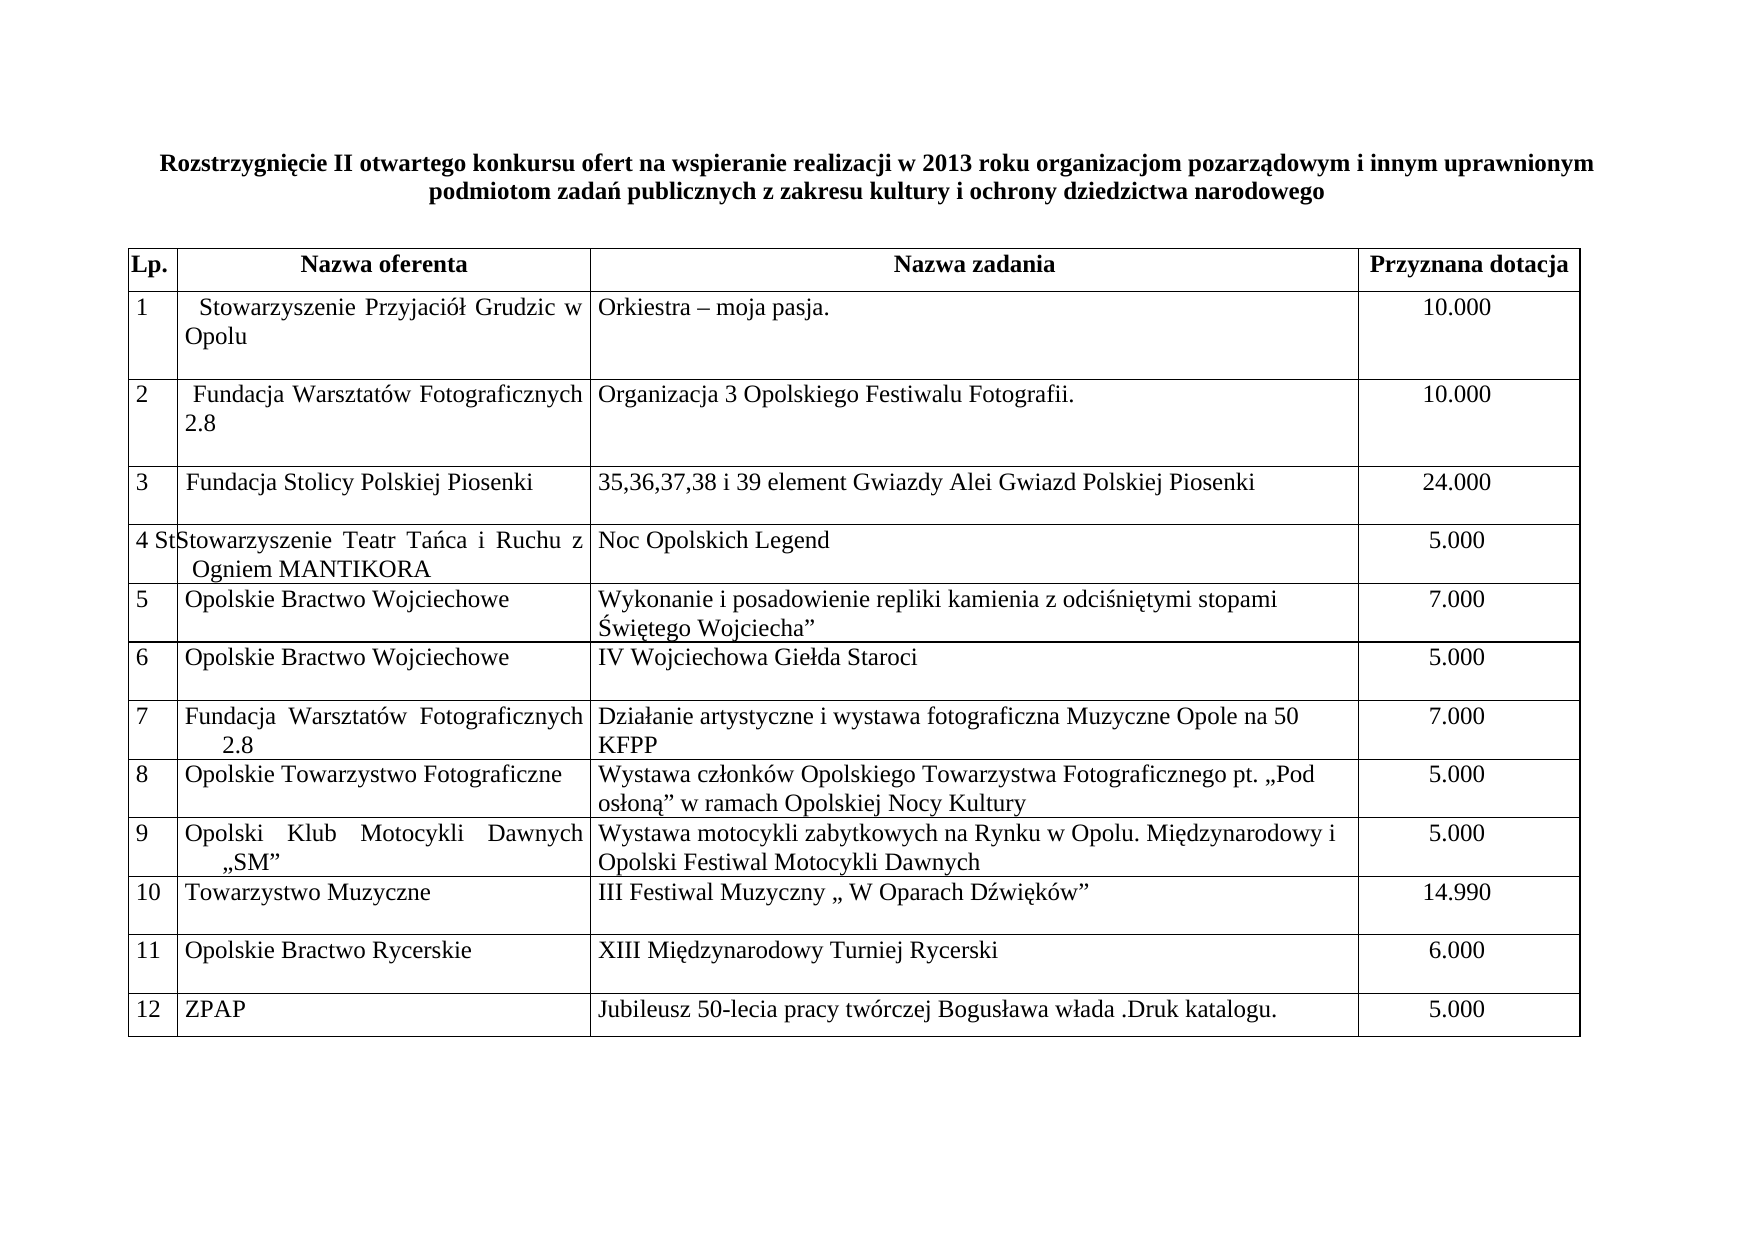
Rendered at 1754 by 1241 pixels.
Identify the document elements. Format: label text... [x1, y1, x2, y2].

table_cell 5.000 [1359, 760, 1579, 817]
table_cell Opolskie Bractwo Wojciechowe [178, 584, 590, 641]
table_cell 5.000 [1359, 643, 1579, 700]
table_cell IV Wojciechowa Giełda Staroci [591, 643, 1358, 700]
table_cell Stowarzyszenie Przyjaciół Grudzic w Opolu [178, 292, 590, 378]
table_cell 5.000 [1359, 525, 1579, 583]
table_cell III Festiwal Muzyczny „ W Oparach Dźwięków” [591, 877, 1358, 934]
table_cell 7.000 [1359, 701, 1579, 758]
table_cell 24.000 [1359, 467, 1579, 524]
table_cell 7.000 [1359, 584, 1579, 641]
table_header Przyznana dotacja [1359, 249, 1579, 291]
table_cell Opolski Klub Motocykli Dawnych „SM” [178, 818, 590, 876]
table_cell Fundacja Stolicy Polskiej Piosenki [178, 467, 590, 524]
table_cell 8 [129, 760, 177, 817]
table_cell StStowarzyszenie Teatr Tańca i Ruchu z Ogniem MANTIKORA [178, 525, 590, 583]
table_cell Fundacja Warsztatów Fotograficznych 2.8 [178, 380, 590, 466]
table_cell 12 [129, 994, 177, 1036]
table_cell Wystawa motocykli zabytkowych na Rynku w Opolu. Międzynarodowy i Opolski Festiwal Motocykli Dawnych [591, 818, 1358, 876]
table_cell Działanie artystyczne i wystawa fotograficzna Muzyczne Opole na 50 KFPP [591, 701, 1358, 758]
table_cell Wykonanie i posadowienie repliki kamienia z odciśniętymi stopami Świętego Wojciecha” [591, 584, 1358, 641]
table_cell 5.000 [1359, 994, 1579, 1036]
table_cell 14.990 [1359, 877, 1579, 934]
table_cell Jubileusz 50-lecia pracy twórczej Bogusława włada .Druk katalogu. [591, 994, 1358, 1036]
table_cell Organizacja 3 Opolskiego Festiwalu Fotografii. [591, 380, 1358, 466]
table_cell Noc Opolskich Legend [591, 525, 1358, 583]
table_cell XIII Międzynarodowy Turniej Rycerski [591, 935, 1358, 993]
table_cell Fundacja Warsztatów Fotograficznych 2.8 [178, 701, 590, 758]
text Rozstrzygnięcie II otwartego konkursu ofert na wspieranie realizacji w 2013 roku organizacjom pozarządowym i innym uprawnionym podmiotom zadań publicznych z zakresu kultury i ochrony dziedzictwa narodowego [148, 148, 1606, 205]
table_cell Opolskie Towarzystwo Fotograficzne [178, 760, 590, 817]
table_cell 10.000 [1359, 292, 1579, 378]
table_cell 7 [129, 701, 177, 758]
table_cell 10 [129, 877, 177, 934]
table_cell 35,36,37,38 i 39 element Gwiazdy Alei Gwiazd Polskiej Piosenki [591, 467, 1358, 524]
table_cell Towarzystwo Muzyczne [178, 877, 590, 934]
table_cell 2 [129, 380, 177, 466]
table_header Nazwa oferenta [178, 249, 590, 291]
table_cell ZPAP [178, 994, 590, 1036]
table_cell 10.000 [1359, 380, 1579, 466]
table_cell 5.000 [1359, 818, 1579, 876]
table_header Nazwa zadania [591, 249, 1358, 291]
table_cell Opolskie Bractwo Wojciechowe [178, 643, 590, 700]
table_cell Orkiestra – moja pasja. [591, 292, 1358, 378]
table_cell 1 [129, 292, 177, 378]
table_cell 9 [129, 818, 177, 876]
table_cell 6.000 [1359, 935, 1579, 993]
table_cell 3 [129, 467, 177, 524]
table_cell Wystawa członków Opolskiego Towarzystwa Fotograficznego pt. „Pod osłoną” w ramach Opolskiej Nocy Kultury [591, 760, 1358, 817]
table_cell 4 [129, 525, 177, 583]
table_cell 11 [129, 935, 177, 993]
table_cell Opolskie Bractwo Rycerskie [178, 935, 590, 993]
table_cell 5 [129, 584, 177, 641]
table_cell 6 [129, 643, 177, 700]
table_header Lp. [129, 249, 177, 291]
